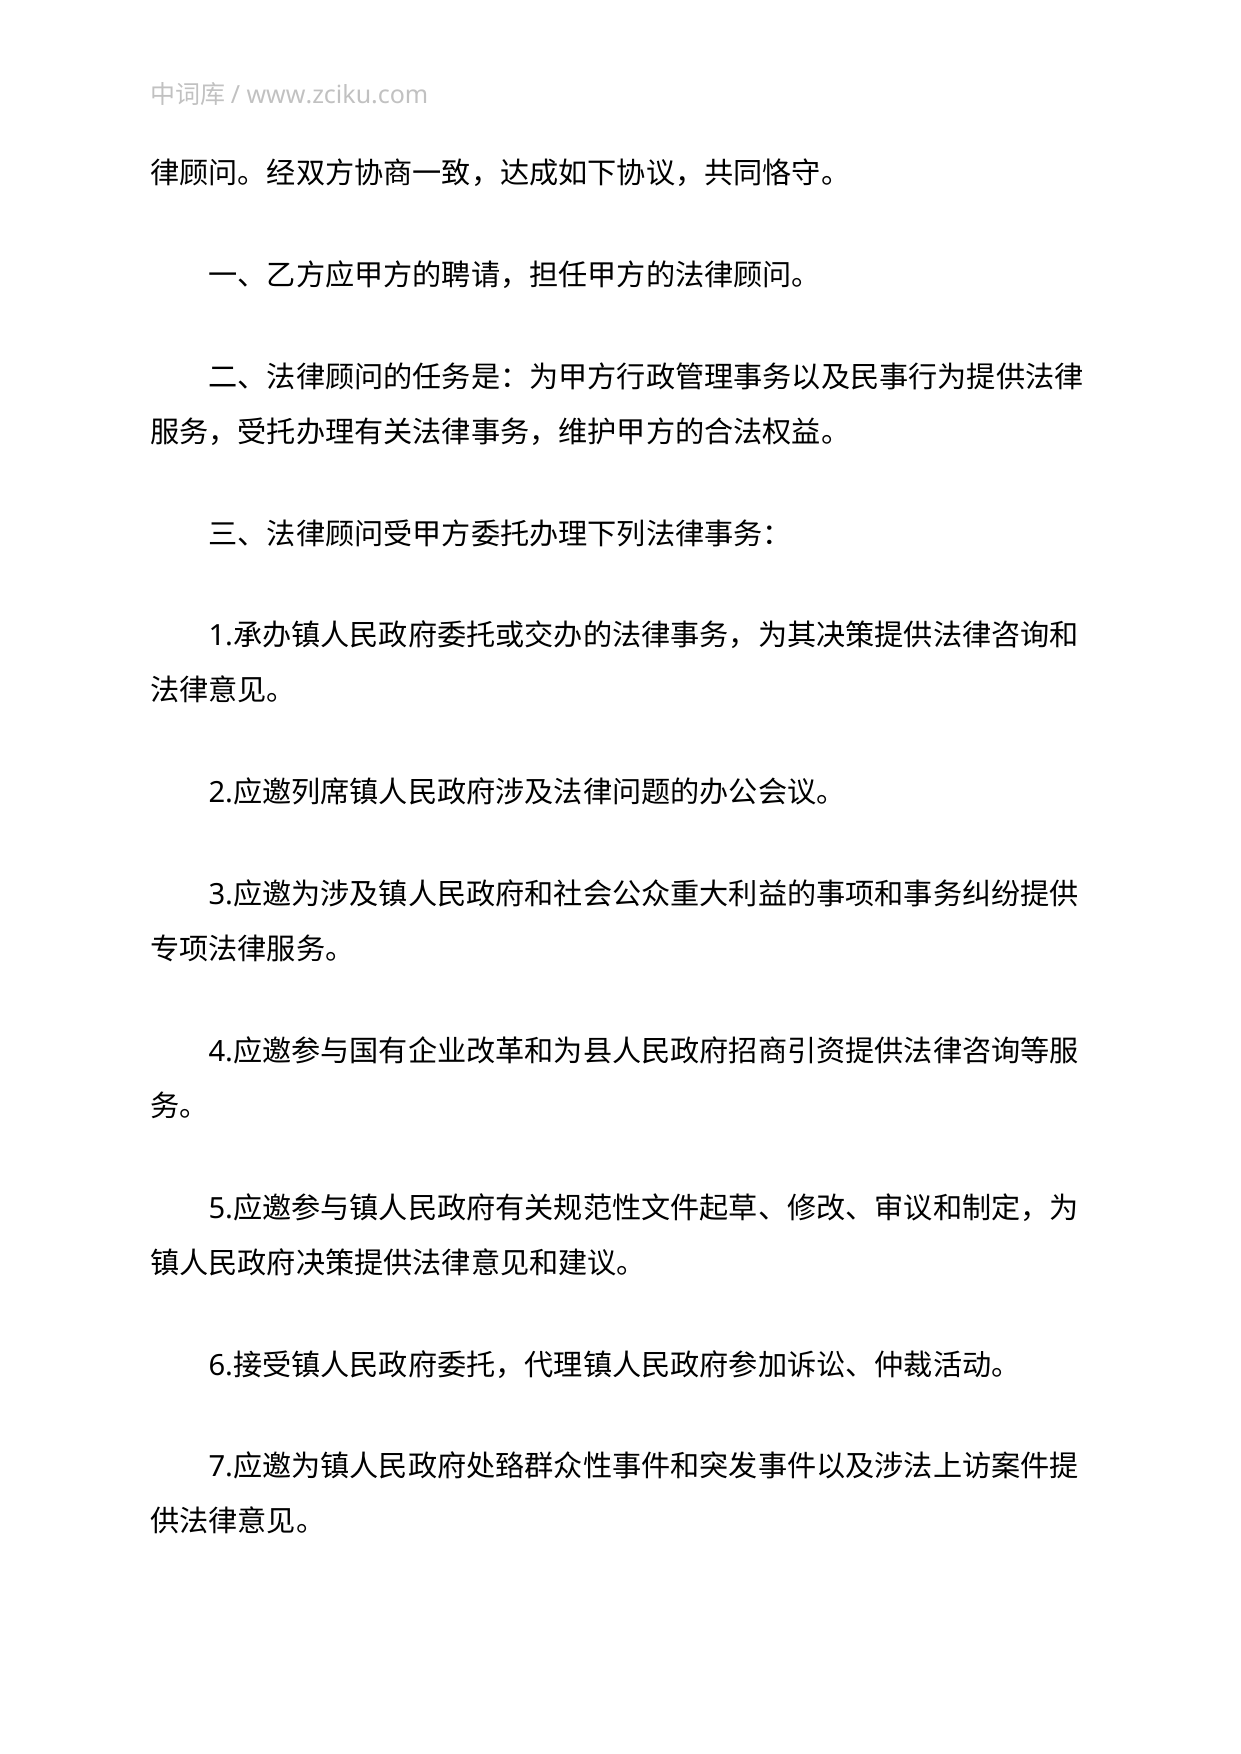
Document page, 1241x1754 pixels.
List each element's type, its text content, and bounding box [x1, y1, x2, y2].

text 7.应邀为镇人民政府处臵群众性事件和突发事件以及涉法上访案件提供法律意见。 [150, 1443, 1090, 1540]
text 6.接受镇人民政府委托，代理镇人民政府参加诉讼、仲裁活动。 [150, 1341, 1090, 1383]
text 三、法律顾问受甲方委托办理下列法律事务： [150, 510, 1090, 552]
text 2.应邀列席镇人民政府涉及法律问题的办公会议。 [150, 769, 1090, 811]
text 5.应邀参与镇人民政府有关规范性文件起草、修改、审议和制定，为镇人民政府决策提供法律意见和建议。 [150, 1184, 1090, 1282]
text 4.应邀参与国有企业改革和为县人民政府招商引资提供法律咨询等服务。 [150, 1027, 1090, 1125]
text 3.应邀为涉及镇人民政府和社会公众重大利益的事项和事务纠纷提供专项法律服务。 [150, 871, 1090, 968]
text 1.承办镇人民政府委托或交办的法律事务，为其决策提供法律咨询和法律意见。 [150, 612, 1090, 709]
text 二、法律顾问的任务是：为甲方行政管理事务以及民事行为提供法律服务，受托办理有关法律事务，维护甲方的合法权益。 [150, 353, 1090, 451]
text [150, 150, 1090, 192]
text 一、乙方应甲方的聘请，担任甲方的法律顾问。 [150, 252, 1090, 294]
